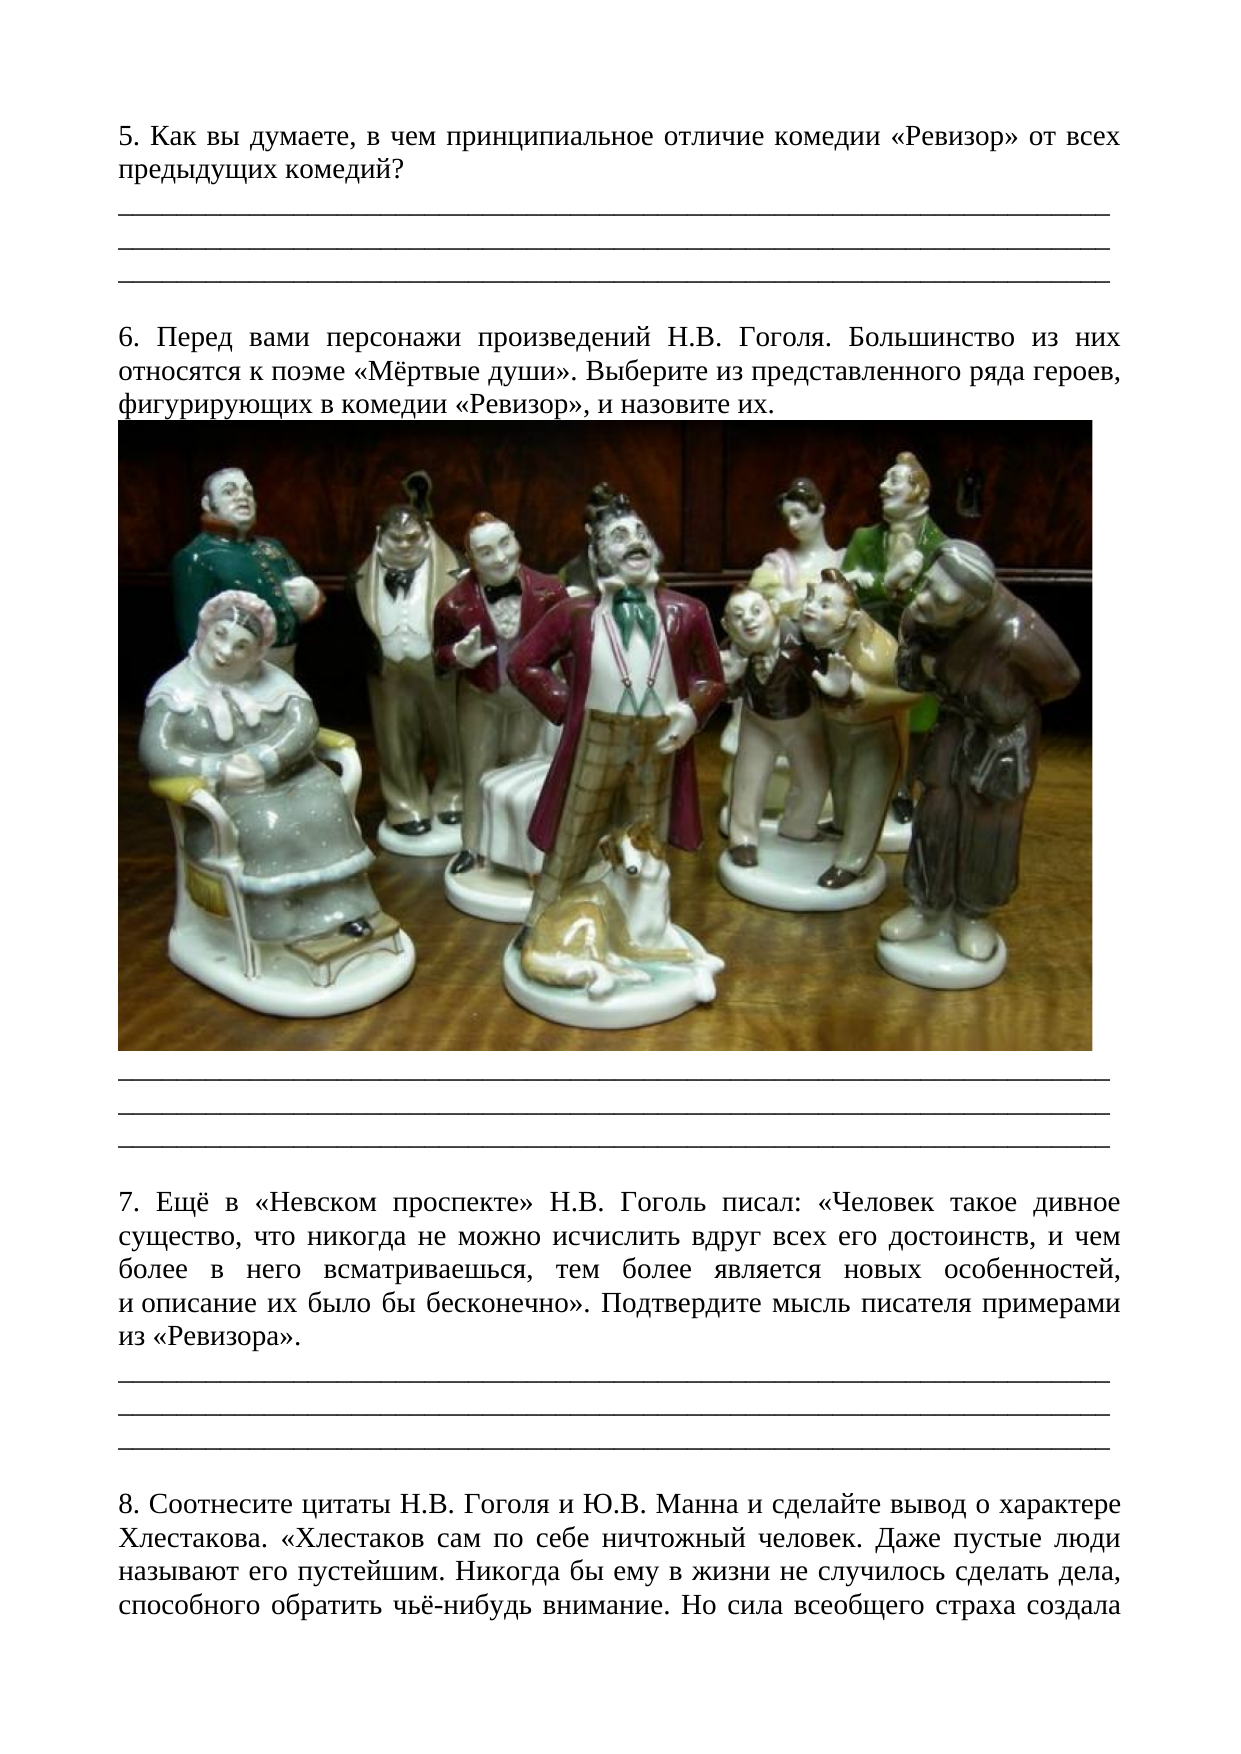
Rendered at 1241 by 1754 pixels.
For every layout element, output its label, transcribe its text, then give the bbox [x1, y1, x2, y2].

text 7. Ещё в «Невском проспекте» Н.В. Гоголь писал: «Человек такое дивное существо, что никогда не можно исчислить вдруг всех его достоинств, и чем более в него всматриваешься, тем более является новых особенностей, и описание их было бы бесконечно». Подтвердите мысль писателя примерами из «Ревизора». [118, 1184, 1122, 1352]
picture [118, 420, 1093, 1051]
text 5. Как вы думаете, в чем принципиальное отличие комедии «Ревизор» от всех предыдущих комедий? [118, 118, 1122, 185]
text 6. Перед вами персонажи произведений Н.В. Гоголя. Большинство из них относятся к поэме «Мёртвые души». Выберите из представленного ряда героев, фигурирующих в комедии «Ревизор», и назовите их. [118, 319, 1122, 420]
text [118, 1486, 1122, 1620]
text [118, 185, 1122, 286]
